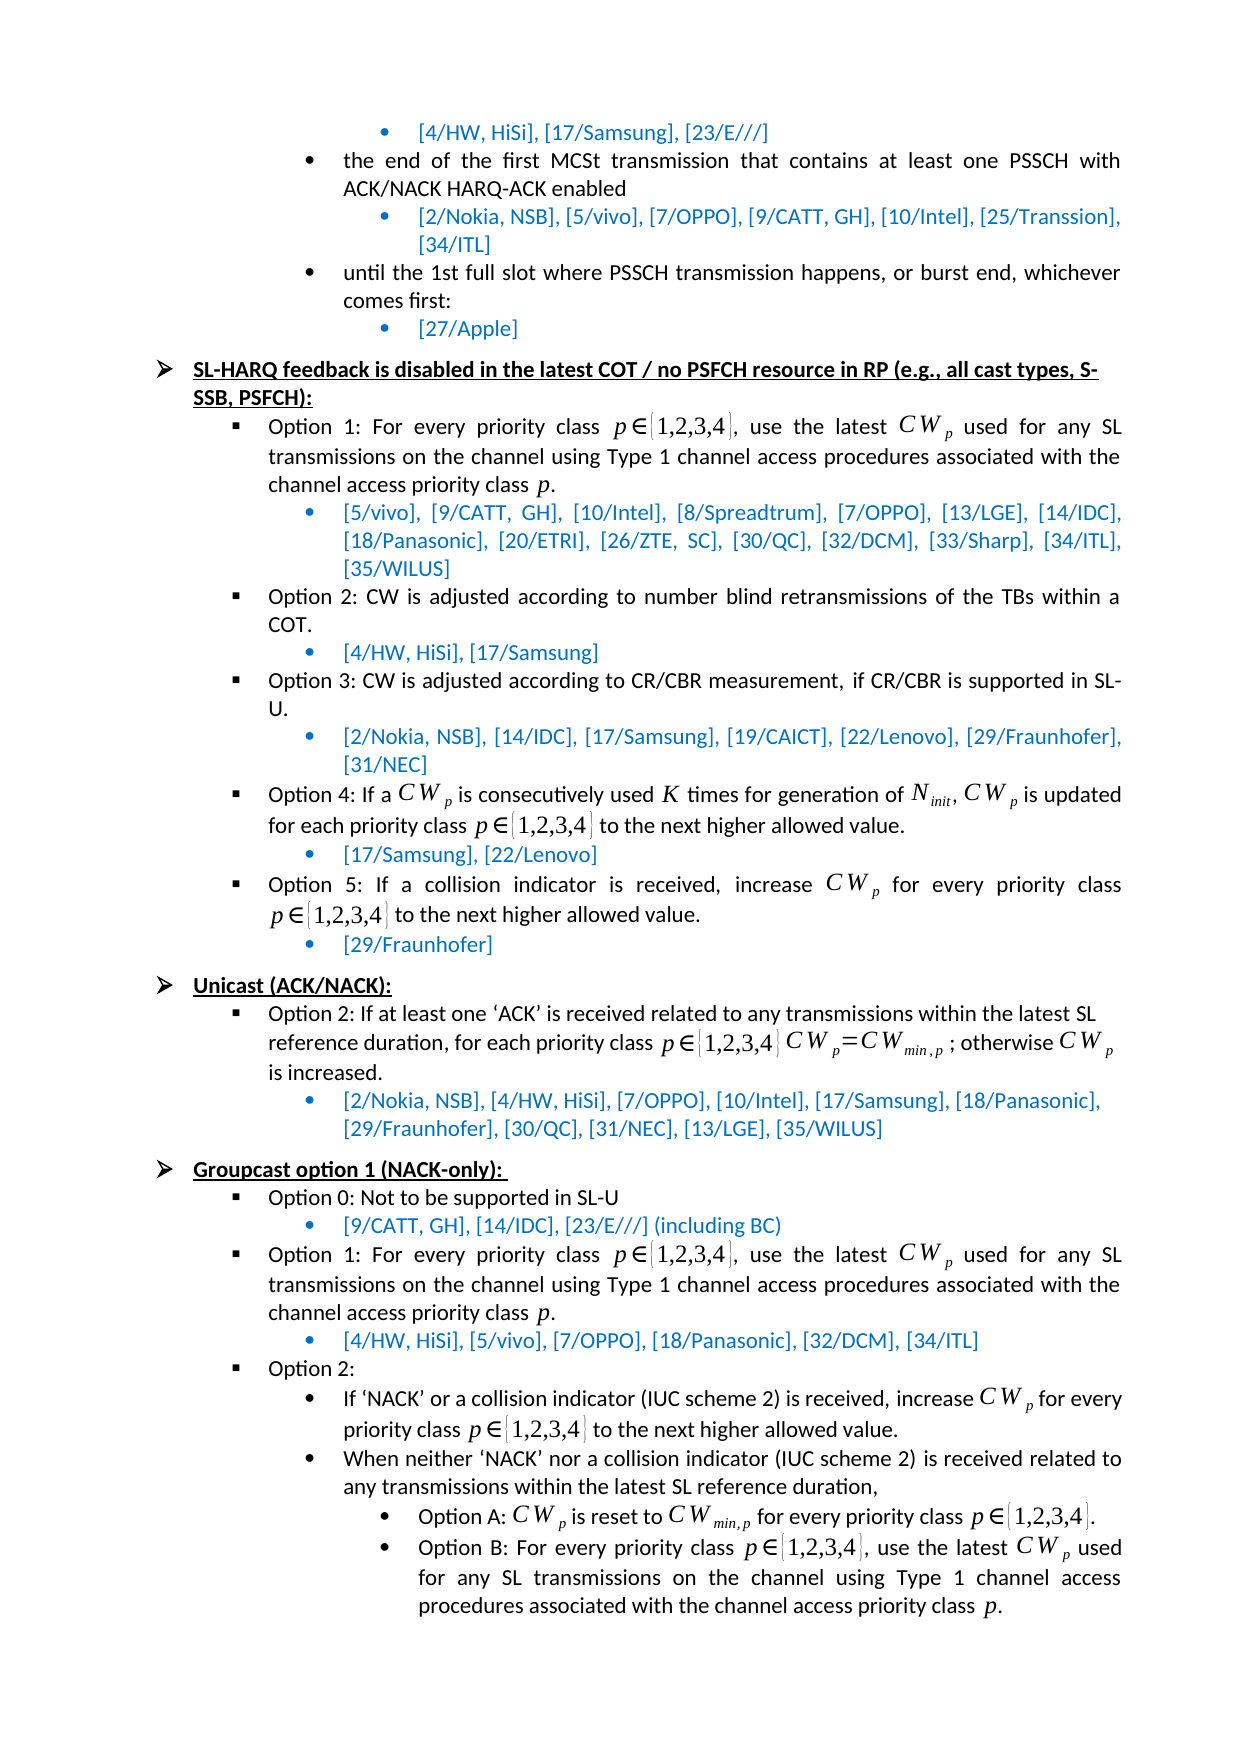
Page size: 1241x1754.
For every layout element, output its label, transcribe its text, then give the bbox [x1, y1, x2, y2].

list [27/Apple] [381, 314, 1122, 342]
list Option 3: CW is adjusted according to CR/CBR measurement, if CR/CBR is supported in SL-U. [231, 666, 1122, 722]
list Option A: is reset to for every priority class . [381, 1500, 1122, 1532]
list [17/Samsung], [22/Lenovo] [306, 840, 1122, 868]
list If ‘NACK’ or a collision indicator (IUC scheme 2) is received, increase for every priority class to the next higher allowed value. [306, 1382, 1122, 1444]
list [2/Nokia, NSB], [5/vivo], [7/OPPO], [9/CATT, GH], [10/Intel], [25/Transsion], [34/ITL] [381, 202, 1122, 258]
list the end of the first MCSt transmission that contains at least one PSSCH with ACK/NACK HARQ-ACK enabled [306, 146, 1122, 202]
list [4/HW, HiSi], [17/Samsung], [23/E///] [381, 118, 1122, 146]
list Option 2: If at least one ‘ACK’ is received related to any transmissions within the latest SL reference duration, for each priority class ; otherwise is increased. [231, 999, 1122, 1086]
list Option 2: CW is adjusted according to number blind retransmissions of the TBs within a COT. [231, 582, 1122, 638]
list SL-HARQ feedback is disabled in the latest COT / no PSFCH resource in RP (e.g., all cast types, S-SSB, PSFCH): [156, 355, 1122, 411]
list [2/Nokia, NSB], [14/IDC], [17/Samsung], [19/CAICT], [22/Lenovo], [29/Fraunhofer], [31/NEC] [306, 722, 1122, 778]
list Groupcast option 1 (NACK-only): [156, 1155, 1122, 1183]
list When neither ‘NACK’ nor a collision indicator (IUC scheme 2) is received related to any transmissions within the latest SL reference duration, [306, 1444, 1122, 1500]
list [4/HW, HiSi], [17/Samsung] [306, 638, 1122, 666]
list Option 1: For every priority class , use the latest used for any SL transmissions on the channel using Type 1 channel access procedures associated with the channel access priority class . [231, 411, 1122, 498]
list Unicast (ACK/NACK): [156, 971, 1122, 999]
list Option B: For every priority class , use the latest used for any SL transmissions on the channel using Type 1 channel access procedures associated with the channel access priority class . [381, 1532, 1122, 1619]
list [9/CATT, GH], [14/IDC], [23/E///] (including BC) [306, 1211, 1122, 1239]
list Option 2: [231, 1354, 1122, 1382]
list Option 1: For every priority class , use the latest used for any SL transmissions on the channel using Type 1 channel access procedures associated with the channel access priority class . [231, 1239, 1122, 1326]
list Option 4: If a is consecutively used times for generation of , is updated for each priority class to the next higher allowed value. [231, 778, 1122, 840]
list [2/Nokia, NSB], [4/HW, HiSi], [7/OPPO], [10/Intel], [17/Samsung], [18/Panasonic], [29/Fraunhofer], [30/QC], [31/NEC], [13/LGE], [35/WILUS] [306, 1086, 1122, 1142]
list [4/HW, HiSi], [5/vivo], [7/OPPO], [18/Panasonic], [32/DCM], [34/ITL] [306, 1326, 1122, 1354]
list Option 5: If a collision indicator is received, increase for every priority class to the next higher allowed value. [231, 868, 1122, 930]
list Option 0: Not to be supported in SL-U [231, 1183, 1122, 1211]
list [29/Fraunhofer] [306, 930, 1122, 958]
list [5/vivo], [9/CATT, GH], [10/Intel], [8/Spreadtrum], [7/OPPO], [13/LGE], [14/IDC], [18/Panasonic], [20/ETRI], [26/ZTE, SC], [30/QC], [32/DCM], [33/Sharp], [34/ITL], [35/WILUS] [306, 498, 1122, 582]
list until the 1st full slot where PSSCH transmission happens, or burst end, whichever comes first: [306, 258, 1122, 314]
